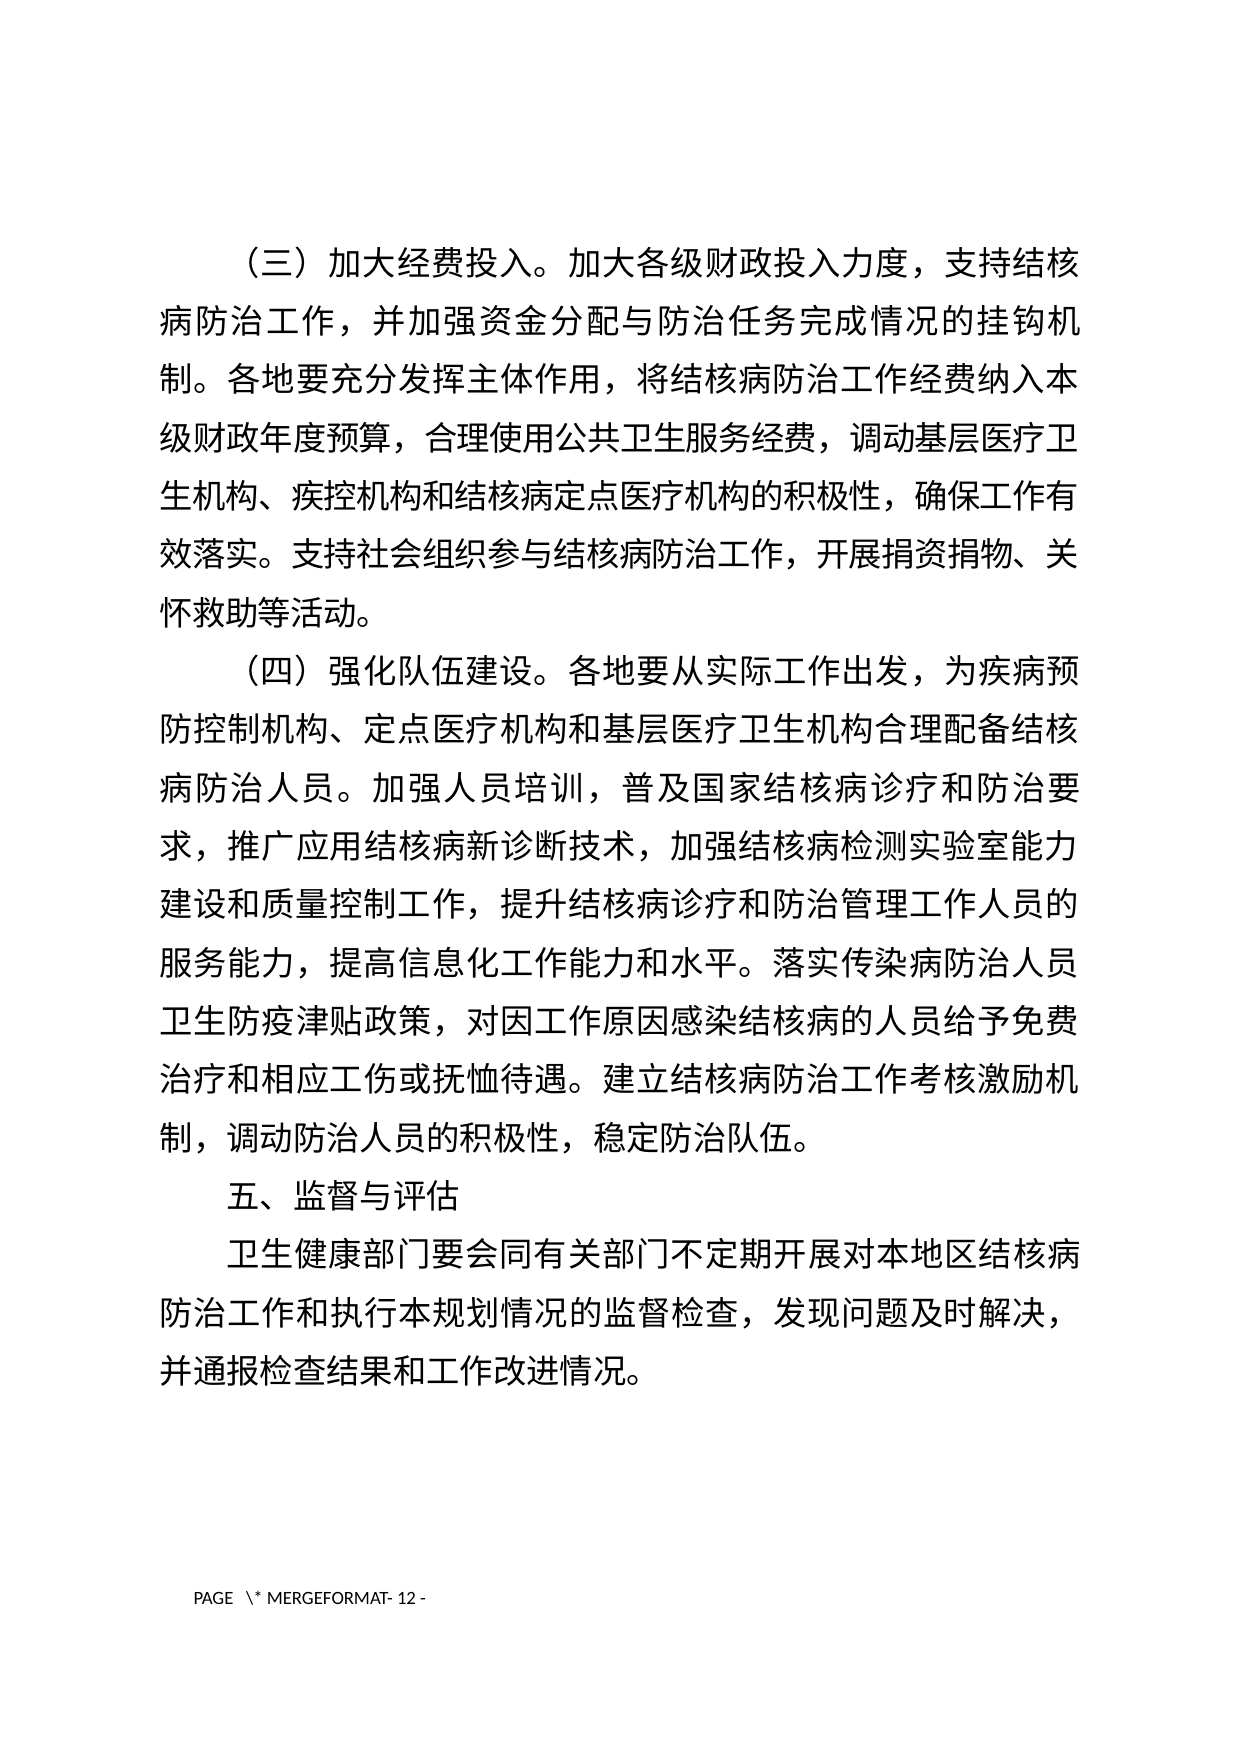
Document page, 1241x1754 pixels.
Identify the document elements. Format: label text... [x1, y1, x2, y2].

text （三）加大经费投入。加大各级财政投入力度，支持结核病防治工作，并加强资金分配与防治任务完成情况的挂钩机制。各地要充分发挥主体作用，将结核病防治工作经费纳入本级财政年度预算，合理使用公共卫生服务经费，调动基层医疗卫生机构、疾控机构和结核病定点医疗机构的积极性，确保工作有效落实。支持社会组织参与结核病防治工作，开展捐资捐物、关怀救助等活动。 [159, 228, 1081, 637]
text 卫生健康部门要会同有关部门不定期开展对本地区结核病防治工作和执行本规划情况的监督检查，发现问题及时解决，并通报检查结果和工作改进情况。 [159, 1220, 1081, 1395]
text （四）强化队伍建设。各地要从实际工作出发，为疾病预防控制机构、定点医疗机构和基层医疗卫生机构合理配备结核病防治人员。加强人员培训，普及国家结核病诊疗和防治要求，推广应用结核病新诊断技术，加强结核病检测实验室能力建设和质量控制工作，提升结核病诊疗和防治管理工作人员的服务能力，提高信息化工作能力和水平。落实传染病防治人员卫生防疫津贴政策，对因工作原因感染结核病的人员给予免费治疗和相应工伤或抚恤待遇。建立结核病防治工作考核激励机制，调动防治人员的积极性，稳定防治队伍。 [159, 637, 1081, 1162]
text 五、监督与评估 [159, 1162, 1081, 1220]
